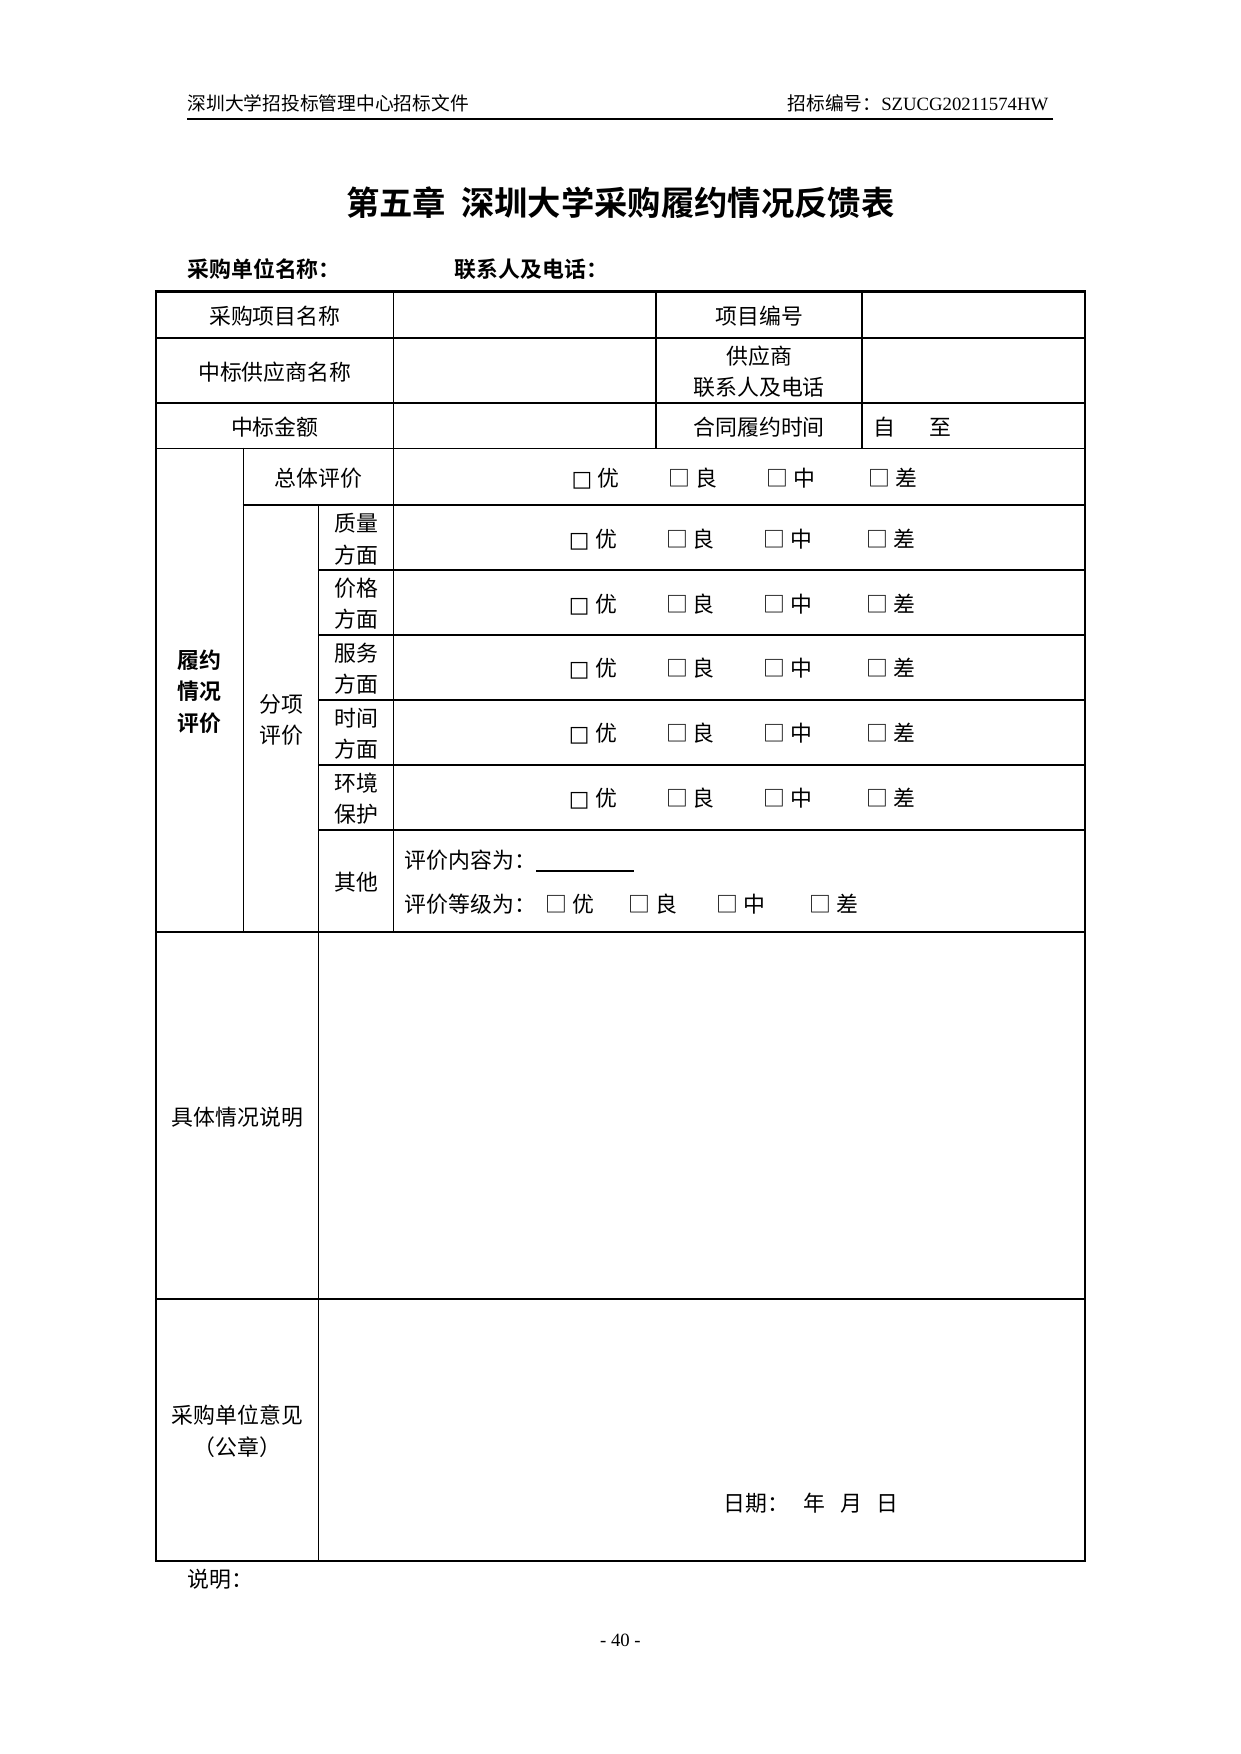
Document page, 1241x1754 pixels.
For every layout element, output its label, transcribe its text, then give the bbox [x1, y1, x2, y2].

text 采购单位名称： 联系人及电话： [187, 252, 1053, 284]
table_cell 合同履约时间 [657, 404, 861, 448]
table_cell □ 优 □ 良 □ 中 □ 差 [394, 701, 1084, 764]
table_cell □ 优 □ 良 □ 中 □ 差 [394, 449, 1084, 504]
table_cell 中标金额 [157, 404, 393, 448]
table_header 项目编号 [657, 293, 861, 337]
table_cell 其他 [319, 831, 393, 931]
table_cell 总体评价 [244, 449, 393, 504]
table_cell □ 优 □ 良 □ 中 □ 差 [394, 766, 1084, 829]
table_cell [394, 339, 655, 402]
table_cell 采购单位意见 （公章） [157, 1300, 318, 1560]
table_cell 具体情况说明 [157, 933, 318, 1298]
table_cell 供应商 联系人及电话 [657, 339, 861, 402]
table_header [863, 293, 1084, 337]
subtitle 第五章 深圳大学采购履约情况反馈表 [187, 177, 1053, 225]
table_cell [394, 404, 655, 448]
table_cell □ 优 □ 良 □ 中 □ 差 [394, 636, 1084, 699]
table_cell 质量方面 [319, 506, 393, 569]
table_cell 服务方面 [319, 636, 393, 699]
table_cell 环境保护 [319, 766, 393, 829]
table_cell 履约情况评价 [157, 449, 243, 931]
table_cell 分项评价 [244, 506, 318, 931]
table_cell 评价内容为： 评价等级为： □ 优 □ 良 □ 中 □ 差 [394, 831, 1084, 931]
table_cell [863, 339, 1084, 402]
table_cell 时间方面 [319, 701, 393, 764]
text 说明： [187, 1562, 1053, 1593]
table_cell [319, 933, 1084, 1298]
table_cell 日期： 年 月 日 [319, 1300, 1084, 1560]
table_header [394, 293, 655, 337]
table_header 采购项目名称 [157, 293, 393, 337]
table_cell 自 至 [863, 404, 1084, 448]
table_cell □ 优 □ 良 □ 中 □ 差 [394, 571, 1084, 634]
table_cell □ 优 □ 良 □ 中 □ 差 [394, 506, 1084, 569]
table_cell 价格方面 [319, 571, 393, 634]
table_cell 中标供应商名称 [157, 339, 393, 402]
